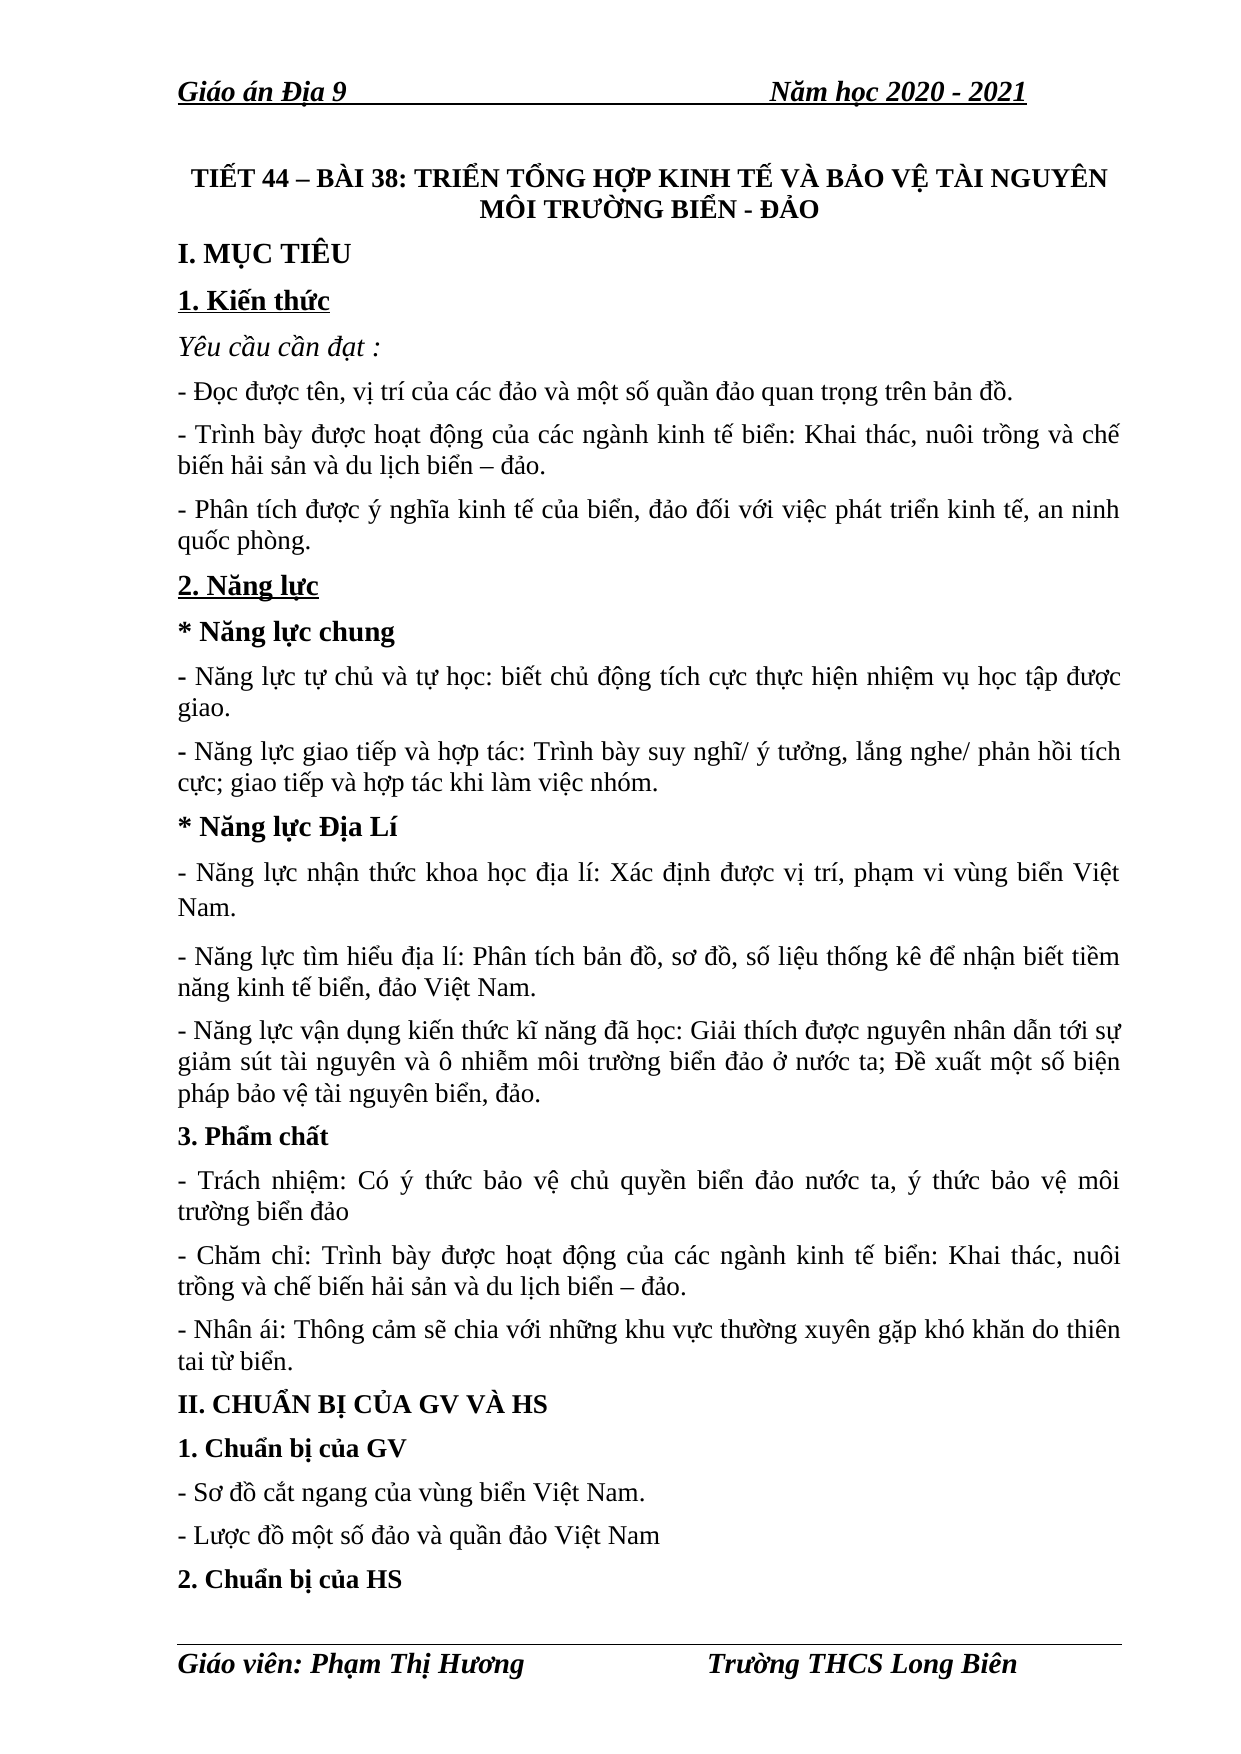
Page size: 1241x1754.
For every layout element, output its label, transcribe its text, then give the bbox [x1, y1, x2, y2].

text - Nhân ái: Thông cảm sẽ chia với những khu vực thường xuyên gặp khó khăn do thiên tai từ biển. [177, 1313, 1122, 1376]
text * Năng lực Địa Lí [177, 809, 1122, 843]
text - Năng lực vận dụng kiến thức kĩ năng đã học: Giải thích được nguyên nhân dẫn tới sự giảm sút tài nguyên và ô nhiễm môi trường biển đảo ở nước ta; Đề xuất một số biện pháp bảo vệ tài nguyên biển, đảo. [177, 1014, 1122, 1108]
subtitle 1. Chuẩn bị của GV [177, 1432, 1122, 1463]
text 3. Phẩm chất [177, 1120, 1122, 1151]
text - Lược đồ một số đảo và quần đảo Việt Nam [177, 1519, 1122, 1550]
text * Năng lực chung [177, 614, 1122, 647]
text - Trách nhiệm: Có ý thức bảo vệ chủ quyền biển đảo nước ta, ý thức bảo vệ môi trường biển đảo [177, 1164, 1122, 1226]
text - Sơ đồ cắt ngang của vùng biển Việt Nam. [177, 1476, 1122, 1507]
text 2. Năng lực [177, 568, 1122, 601]
text - Trình bày được hoạt động của các ngành kinh tế biển: Khai thác, nuôi trồng và chế biến hải sản và du lịch biển – đảo. [177, 418, 1122, 481]
text - Năng lực nhận thức khoa học địa lí: Xác định được vị trí, phạm vi vùng biển Việt Nam. [177, 856, 1122, 922]
text - Năng lực tìm hiểu địa lí: Phân tích bản đồ, sơ đồ, số liệu thống kê để nhận biết tiềm năng kinh tế biển, đảo Việt Nam. [177, 939, 1122, 1002]
text - Đọc được tên, vị trí của các đảo và một số quần đảo quan trọng trên bản đồ. [177, 375, 1122, 406]
text I. MỤC TIÊU [177, 237, 1122, 270]
text - Năng lực giao tiếp và hợp tác: Trình bày suy nghĩ/ ý tưởng, lắng nghe/ phản hồi tích cực; giao tiếp và hợp tác khi làm việc nhóm. [177, 735, 1122, 797]
text II. CHUẨN BỊ CỦA GV VÀ HS [177, 1388, 1122, 1419]
text Yêu cầu cần đạt : [177, 329, 1122, 362]
text - Phân tích được ý nghĩa kinh tế của biển, đảo đối với việc phát triển kinh tế, an ninh quốc phòng. [177, 493, 1122, 555]
text TIẾT 44 – BÀI 38: TRIỂN TỔNG HỢP KINH TẾ VÀ BẢO VỆ TÀI NGUYÊN MÔI TRƯỜNG BIỂN - ĐẢO [177, 162, 1122, 224]
text 2. Chuẩn bị của HS [177, 1563, 1122, 1594]
text - Năng lực tự chủ và tự học: biết chủ động tích cực thực hiện nhiệm vụ học tập được giao. [177, 660, 1122, 722]
text 1. Kiến thức [177, 283, 1122, 316]
text - Chăm chỉ: Trình bày được hoạt động của các ngành kinh tế biển: Khai thác, nuôi trồng và chế biến hải sản và du lịch biển – đảo. [177, 1239, 1122, 1301]
